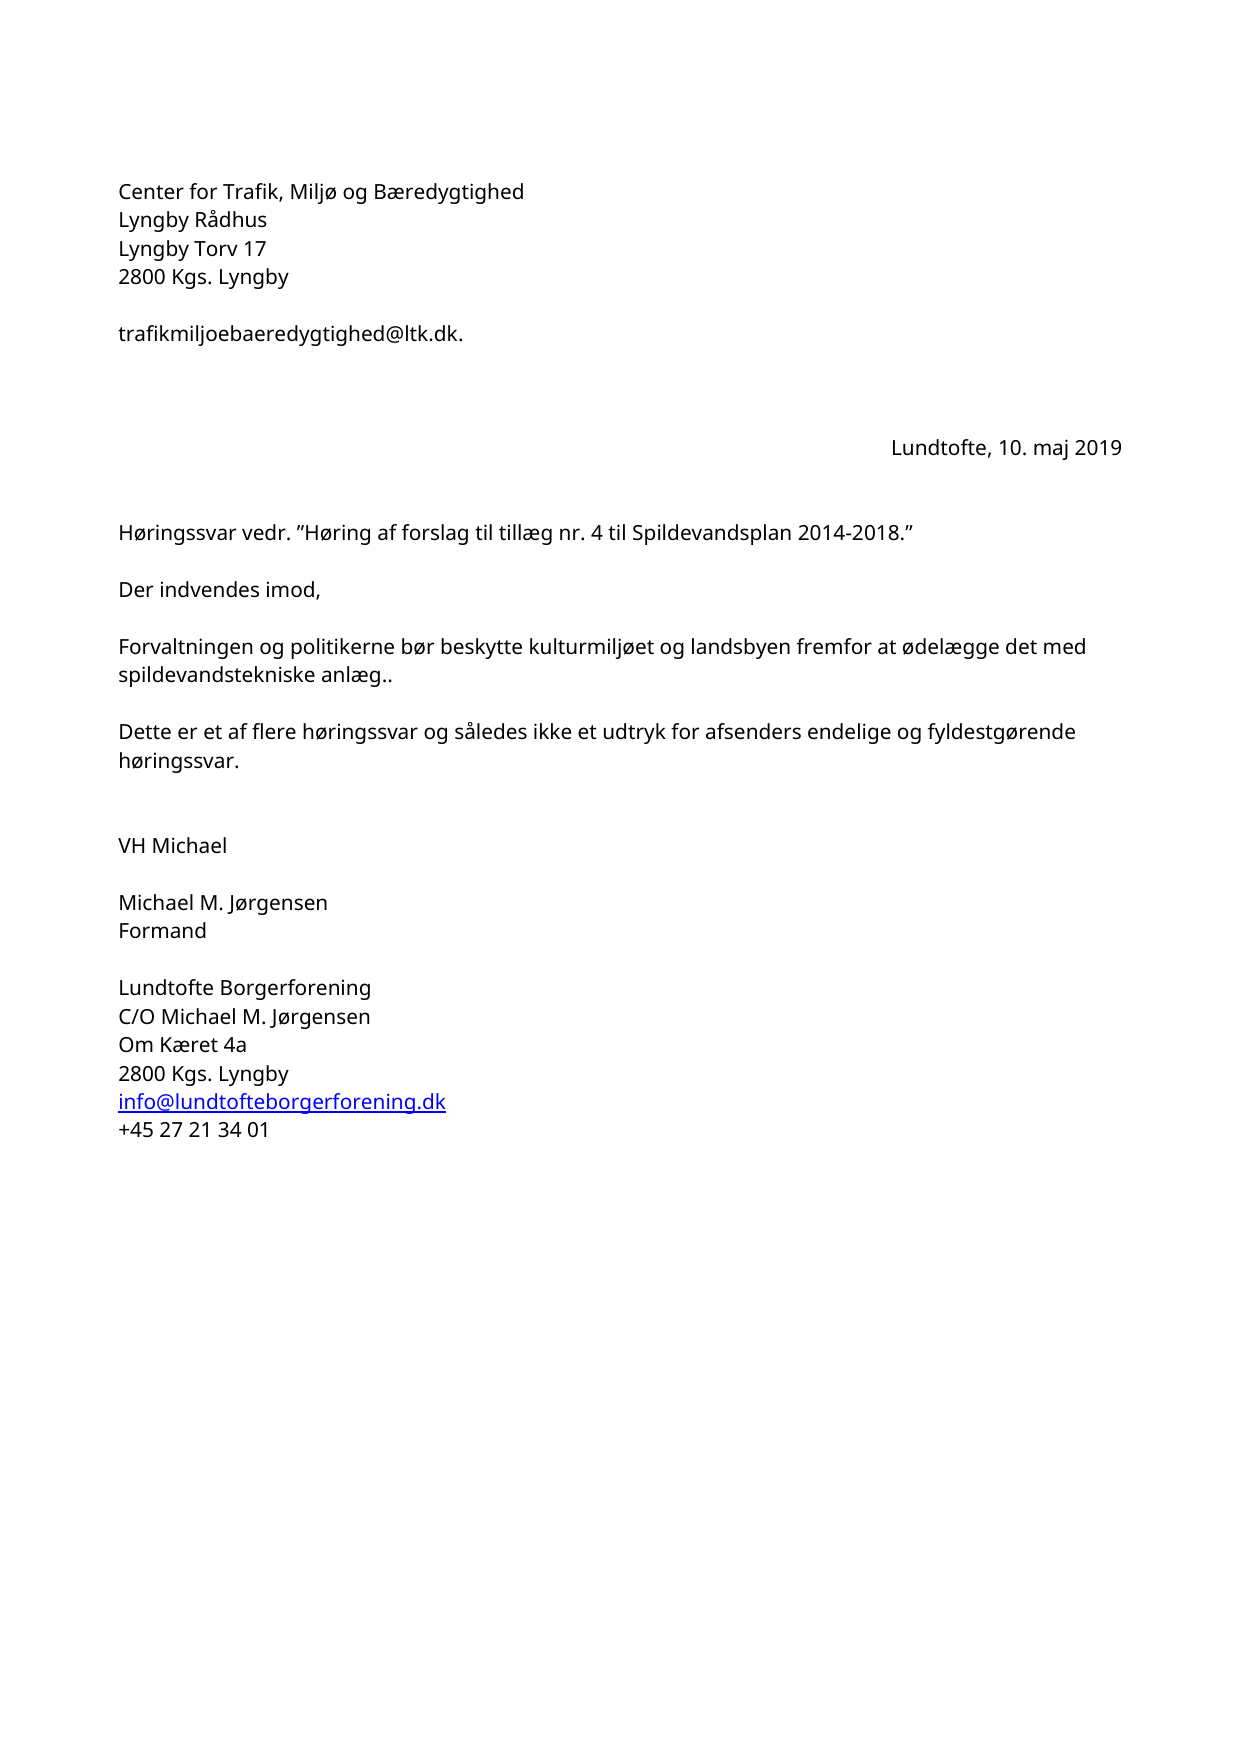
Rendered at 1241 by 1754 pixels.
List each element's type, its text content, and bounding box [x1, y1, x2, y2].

text Michael M. Jørgensen [118, 888, 1122, 917]
text +45 27 21 34 01 [118, 1116, 1122, 1144]
text info@lundtofteborgerforening.dk [118, 1087, 1122, 1116]
text Der indvendes imod, [118, 575, 1122, 604]
text Formand [118, 917, 1122, 945]
text Lyngby Rådhus Lyngby Torv 17 2800 Kgs. Lyngby [118, 206, 1122, 291]
text Center for Trafik, Miljø og Bæredygtighed [118, 177, 1122, 206]
text Lundtofte, 10. maj 2019 [118, 433, 1122, 462]
text Om Kæret 4a [118, 1030, 1122, 1059]
text Lundtofte Borgerforening [118, 973, 1122, 1002]
text trafikmiljoebaeredygtighed@ltk.dk. [118, 319, 1122, 348]
text Dette er et af flere høringssvar og således ikke et udtryk for afsenders endelige og fyldestgørende høringssvar. [118, 717, 1122, 774]
text C/O Michael M. Jørgensen [118, 1002, 1122, 1030]
text VH Michael [118, 831, 1122, 860]
text Forvaltningen og politikerne bør beskytte kulturmiljøet og landsbyen fremfor at ødelægge det med spildevandstekniske anlæg.. [118, 632, 1122, 689]
text Høringssvar vedr. ”Høring af forslag til tillæg nr. 4 til Spildevandsplan 2014-2018.” [118, 518, 1122, 547]
text 2800 Kgs. Lyngby [118, 1059, 1122, 1087]
